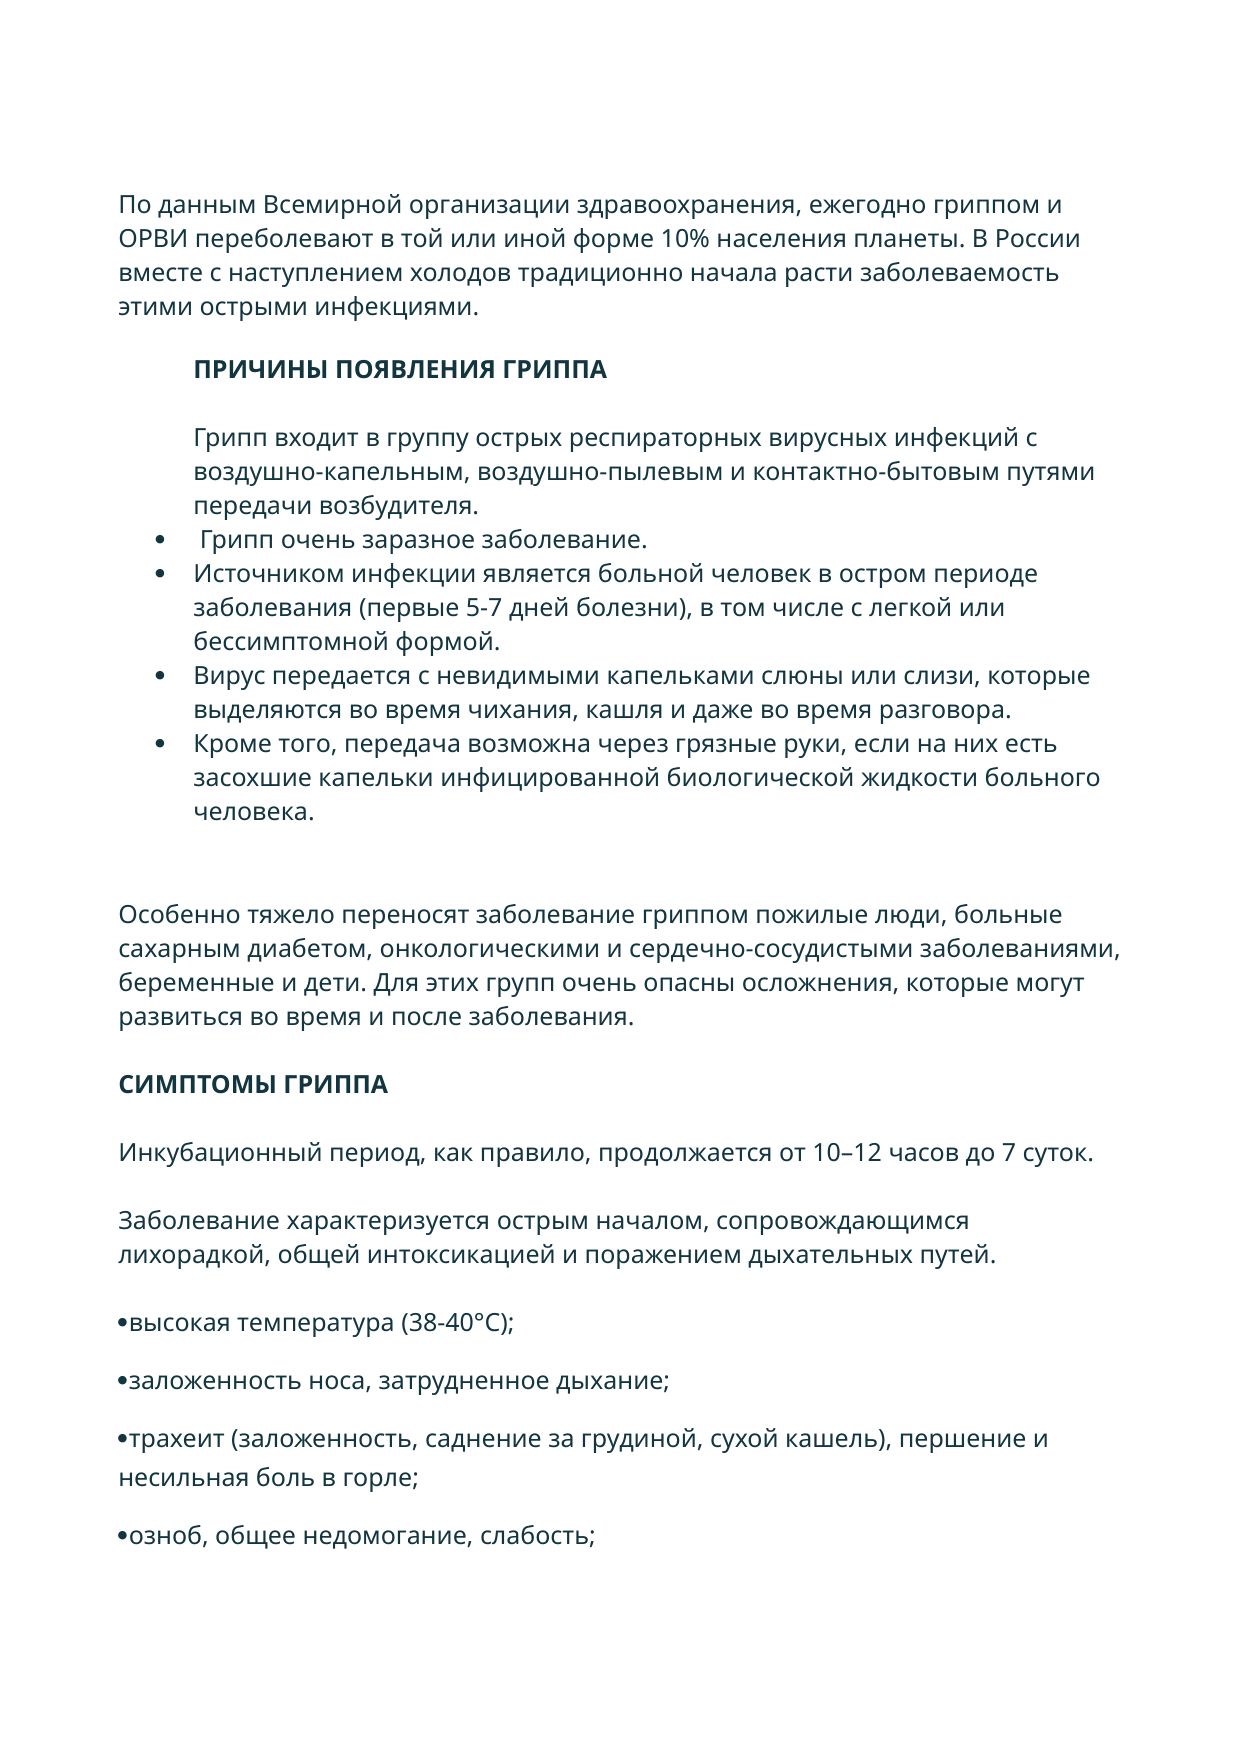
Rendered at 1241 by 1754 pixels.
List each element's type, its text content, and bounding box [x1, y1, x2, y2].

list заложенность носа, затрудненное дыхание; [118, 1363, 1122, 1397]
list высокая температура (38-40°С); [118, 1305, 1122, 1339]
text По данным Всемирной организации здравоохранения, ежегодно гриппом и ОРВИ переболевают в той или иной форме 10% населения планеты. В России вместе с наступлением холодов традиционно начала расти заболеваемость этими острыми инфекциями. [118, 186, 1122, 322]
list Источником инфекции является больной человек в остром периоде заболевания (первые 5-7 дней болезни), в том числе с легкой или бессимптомной формой. [156, 556, 1122, 658]
list озноб, общее недомогание, слабость; [118, 1518, 1122, 1552]
list Грипп очень заразное заболевание. [156, 522, 1122, 556]
list Вирус передается с невидимыми капельками слюны или слизи, которые выделяются во время чихания, кашля и даже во время разговора. [156, 658, 1122, 726]
text СИМПТОМЫ ГРИППА Инкубационный период, как правило, продолжается от 10–12 часов до 7 суток. Заболевание характеризуется острым началом, сопровождающимся лихорадкой, общей интоксикацией и поражением дыхательных путей. [118, 1067, 1122, 1271]
text Особенно тяжело переносят заболевание гриппом пожилые люди, больные сахарным диабетом, онкологическими и сердечно-сосудистыми заболеваниями, беременные и дети. Для этих групп очень опасны осложнения, которые могут развиться во время и после заболевания. [118, 896, 1122, 1032]
list ПРИЧИНЫ ПОЯВЛЕНИЯ ГРИППА Грипп входит в группу острых респираторных вирусных инфекций с воздушно-капельным, воздушно-пылевым и контактно-бытовым путями передачи возбудителя. [193, 351, 1122, 522]
list Кроме того, передача возможна через грязные руки, если на них есть засохшие капельки инфицированной биологической жидкости больного человека. [156, 726, 1122, 828]
list трахеит (заложенность, саднение за грудиной, сухой кашель), першение и несильная боль в горле; [118, 1421, 1122, 1494]
